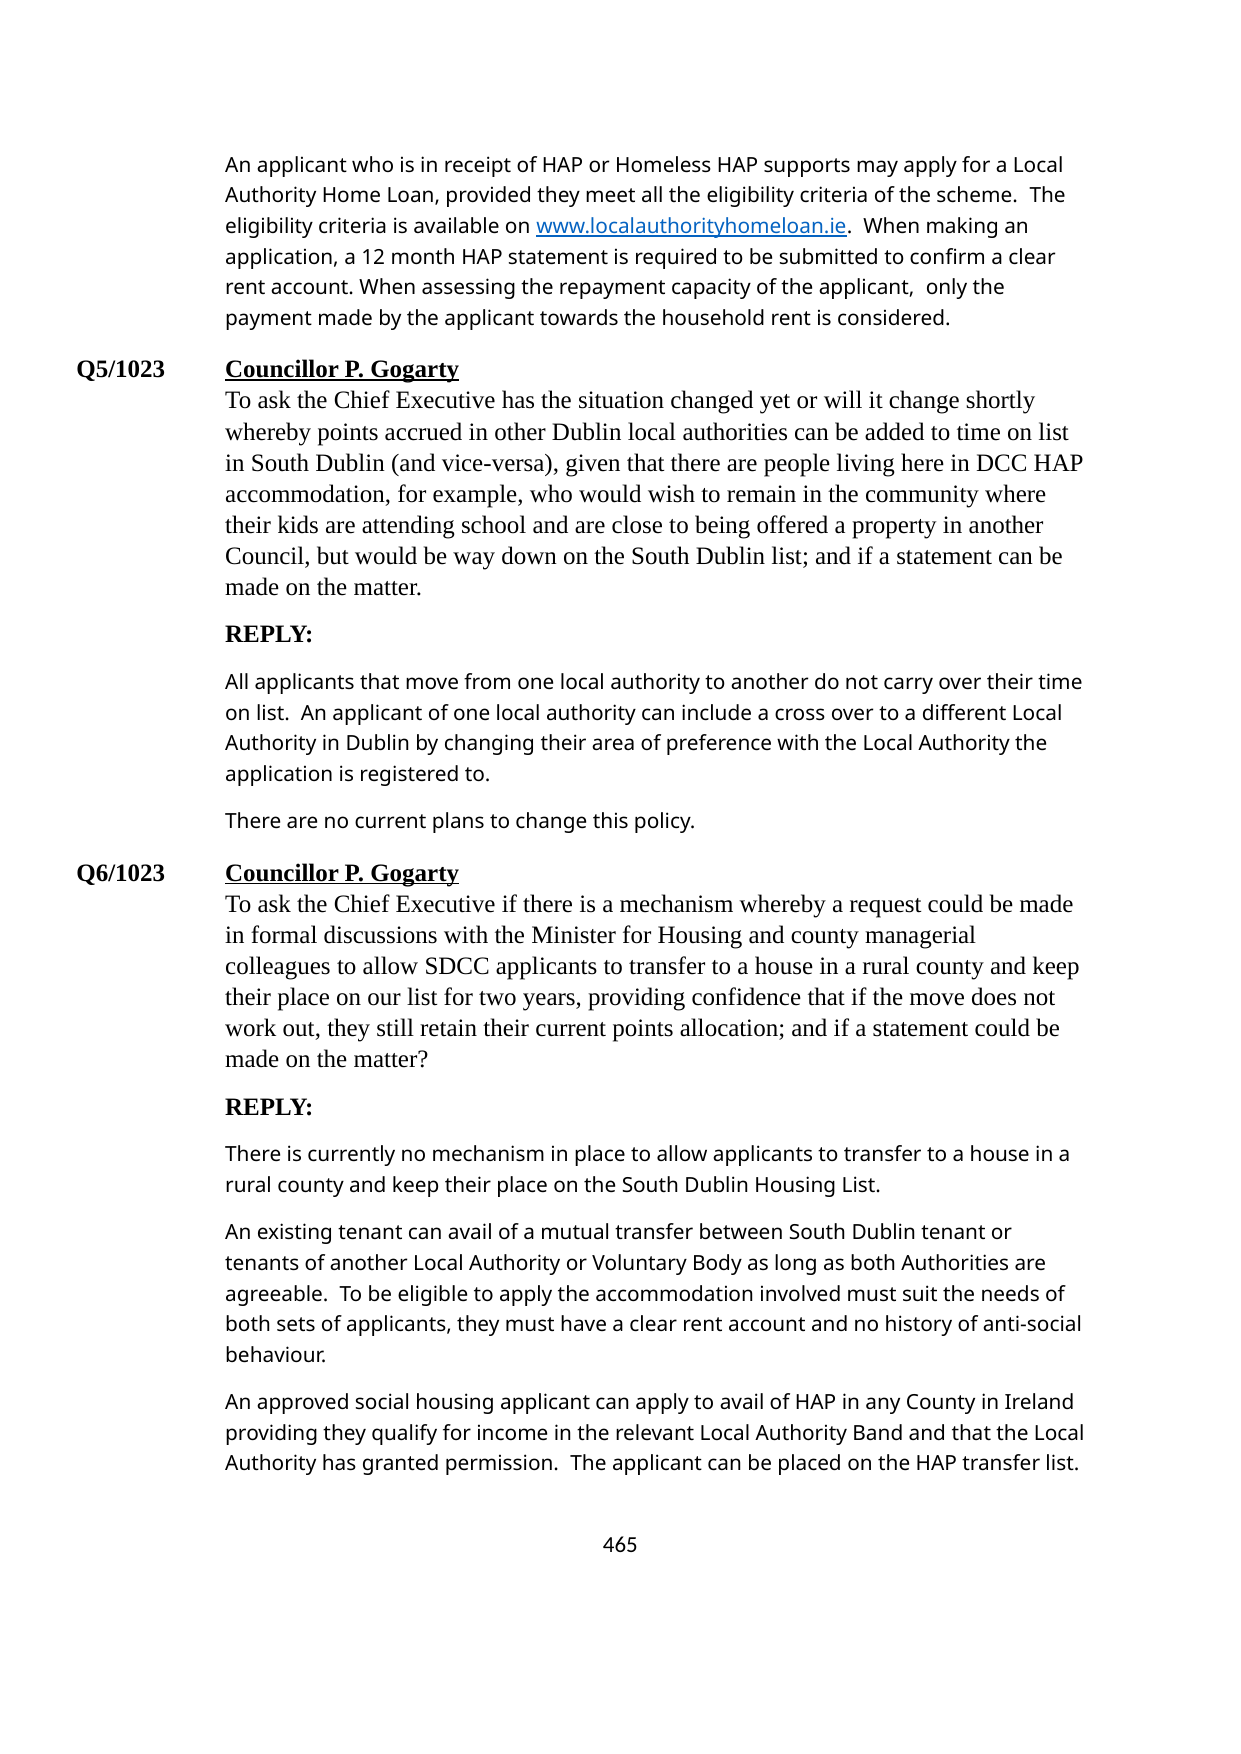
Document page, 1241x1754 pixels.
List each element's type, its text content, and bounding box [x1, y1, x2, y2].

text An applicant who is in receipt of HAP or Homeless HAP supports may apply for a Local Authority Home Loan, provided they meet all the eligibility criteria of the scheme. The eligibility criteria is available on www.localauthorityhomeloan.ie. When making an application, a 12 month HAP statement is required to be submitted to confirm a clear rent account. When assessing the repayment capacity of the applicant, only the payment made by the applicant towards the household rent is considered. [225, 150, 1090, 332]
text All applicants that move from one local authority to another do not carry over their time on list. An applicant of one local authority can include a cross over to a different Local Authority in Dublin by changing their area of preference with the Local Authority the application is registered to. [225, 667, 1090, 788]
text To ask the Chief Executive has the situation changed yet or will it change shortly whereby points accrued in other Dublin local authorities can be added to time on list in South Dublin (and vice-versa), given that there are people living here in DCC HAP accommodation, for example, who would wish to remain in the community where their kids are attending school and are close to being offered a property in another Council, but would be way down on the South Dublin list; and if a statement can be made on the matter. [225, 386, 1090, 601]
text REPLY: [225, 619, 1090, 648]
subtitle Q6/1023 Councillor P. Gogarty [76, 858, 1090, 887]
subtitle Q5/1023 Councillor P. Gogarty [76, 354, 1090, 383]
text There is currently no mechanism in place to allow applicants to transfer to a house in a rural county and keep their place on the South Dublin Housing List. [225, 1139, 1090, 1199]
text To ask the Chief Executive if there is a mechanism whereby a request could be made in formal discussions with the Minister for Housing and county managerial colleagues to allow SDCC applicants to transfer to a house in a rural county and keep their place on our list for two years, providing confidence that if the move does not work out, they still retain their current points allocation; and if a statement could be made on the matter? [225, 889, 1090, 1073]
text There are no current plans to change this policy. [225, 806, 1090, 835]
text An approved social housing applicant can apply to avail of HAP in any County in Ireland providing they qualify for income in the relevant Local Authority Band and that the Local Authority has granted permission. The applicant can be placed on the HAP transfer list. [225, 1387, 1090, 1477]
text REPLY: [225, 1092, 1090, 1121]
text An existing tenant can avail of a mutual transfer between South Dublin tenant or tenants of another Local Authority or Voluntary Body as long as both Authorities are agreeable. To be eligible to apply the accommodation involved must suit the needs of both sets of applicants, they must have a clear rent account and no history of anti-social behaviour. [225, 1217, 1090, 1368]
